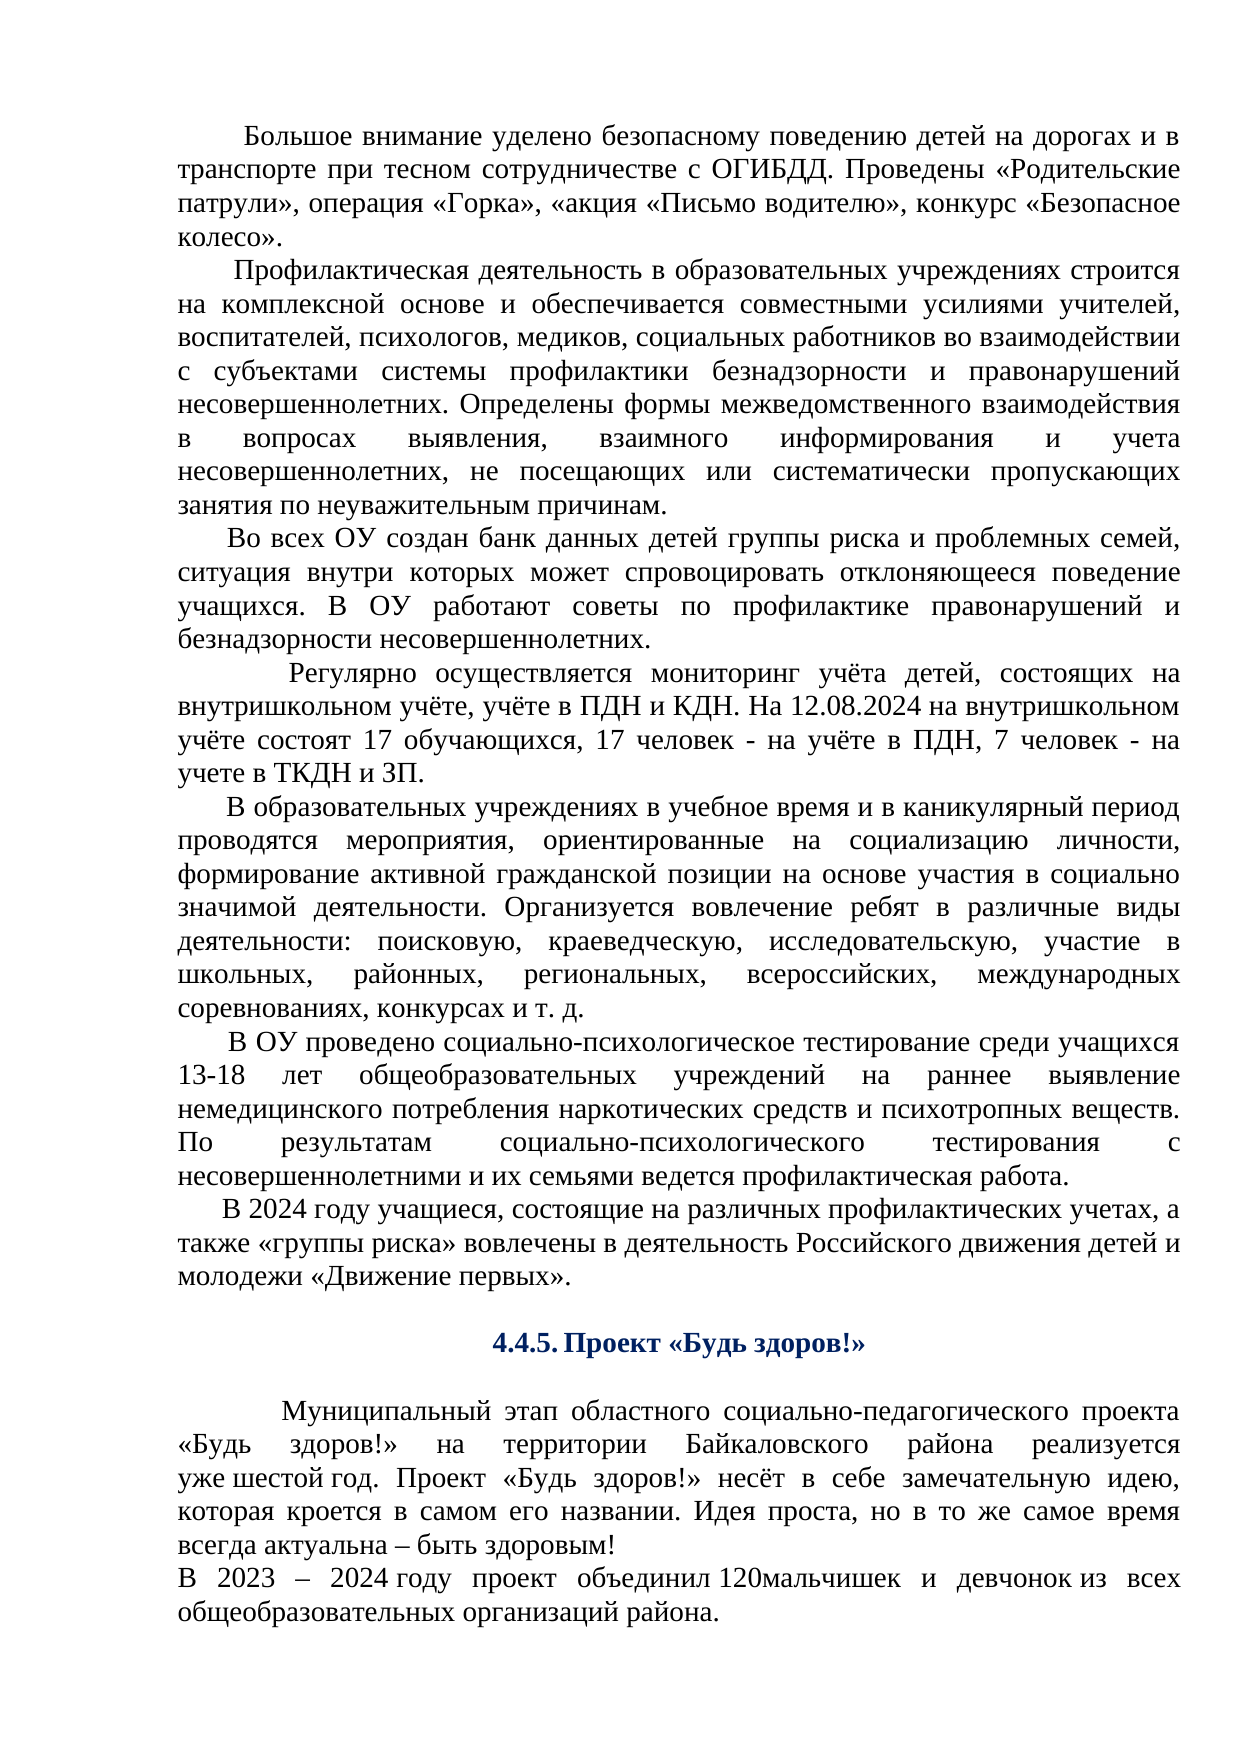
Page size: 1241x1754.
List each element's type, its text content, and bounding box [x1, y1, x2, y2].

text В 2024 году учащиеся, состоящие на различных профилактических учетах, а также «группы риска» вовлечены в деятельность Российского движения детей и молодежи «Движение первых». [177, 1191, 1181, 1292]
text 4.4.5. Проект «Будь здоров!» [177, 1326, 1181, 1359]
text Большое внимание уделено безопасному поведению детей на дорогах и в транспорте при тесном сотрудничестве с ОГИБДД. Проведены «Родительские патрули», операция «Горка», «акция «Письмо водителю», конкурс «Безопасное колесо». [177, 118, 1181, 252]
text В образовательных учреждениях в учебное время и в каникулярный период проводятся мероприятия, ориентированные на социализацию личности, формирование активной гражданской позиции на основе участия в социально значимой деятельности. Организуется вовлечение ребят в различные виды деятельности: поисковую, краеведческую, исследовательскую, участие в школьных, районных, региональных, всероссийских, международных соревнованиях, конкурсах и т. д. [177, 789, 1181, 1024]
text Регулярно осуществляется мониторинг учёта детей, состоящих на внутришкольном учёте, учёте в ПДН и КДН. На 12.08.2024 на внутришкольном учёте состоят 17 обучающихся, 17 человек - на учёте в ПДН, 7 человек - на учете в ТКДН и ЗП. [177, 655, 1181, 789]
text В ОУ проведено социально-психологическое тестирование среди учащихся 13-18 лет общеобразовательных учреждений на раннее выявление немедицинского потребления наркотических средств и психотропных веществ. По результатам социально-психологического тестирования с несовершеннолетними и их семьями ведется профилактическая работа. [177, 1024, 1181, 1191]
text В 2023 – 2024 году проект объединил 120мальчишек и девчонок из всех общеобразовательных организаций района. [177, 1560, 1181, 1627]
text Муниципальный этап областного социально-педагогического проекта «Будь здоров!» на территории Байкаловского района реализуется уже шестой год. Проект «Будь здоров!» несёт в себе замечательную идею, которая кроется в самом его названии. Идея проста, но в то же самое время всегда актуальна – быть здоровым! [177, 1393, 1181, 1560]
text Во всех ОУ создан банк данных детей группы риска и проблемных семей, ситуация внутри которых может спровоцировать отклоняющееся поведение учащихся. В ОУ работают советы по профилактике правонарушений и безнадзорности несовершеннолетних. [177, 521, 1181, 655]
text Профилактическая деятельность в образовательных учреждениях строится на комплексной основе и обеспечивается совместными усилиями учителей, воспитателей, психологов, медиков, социальных работников во взаимодействии с субъектами системы профилактики безнадзорности и правонарушений несовершеннолетних. Определены формы межведомственного взаимодействия в вопросах выявления, взаимного информирования и учета несовершеннолетних, не посещающих или систематически пропускающих занятия по неуважительным причинам. [177, 252, 1181, 521]
